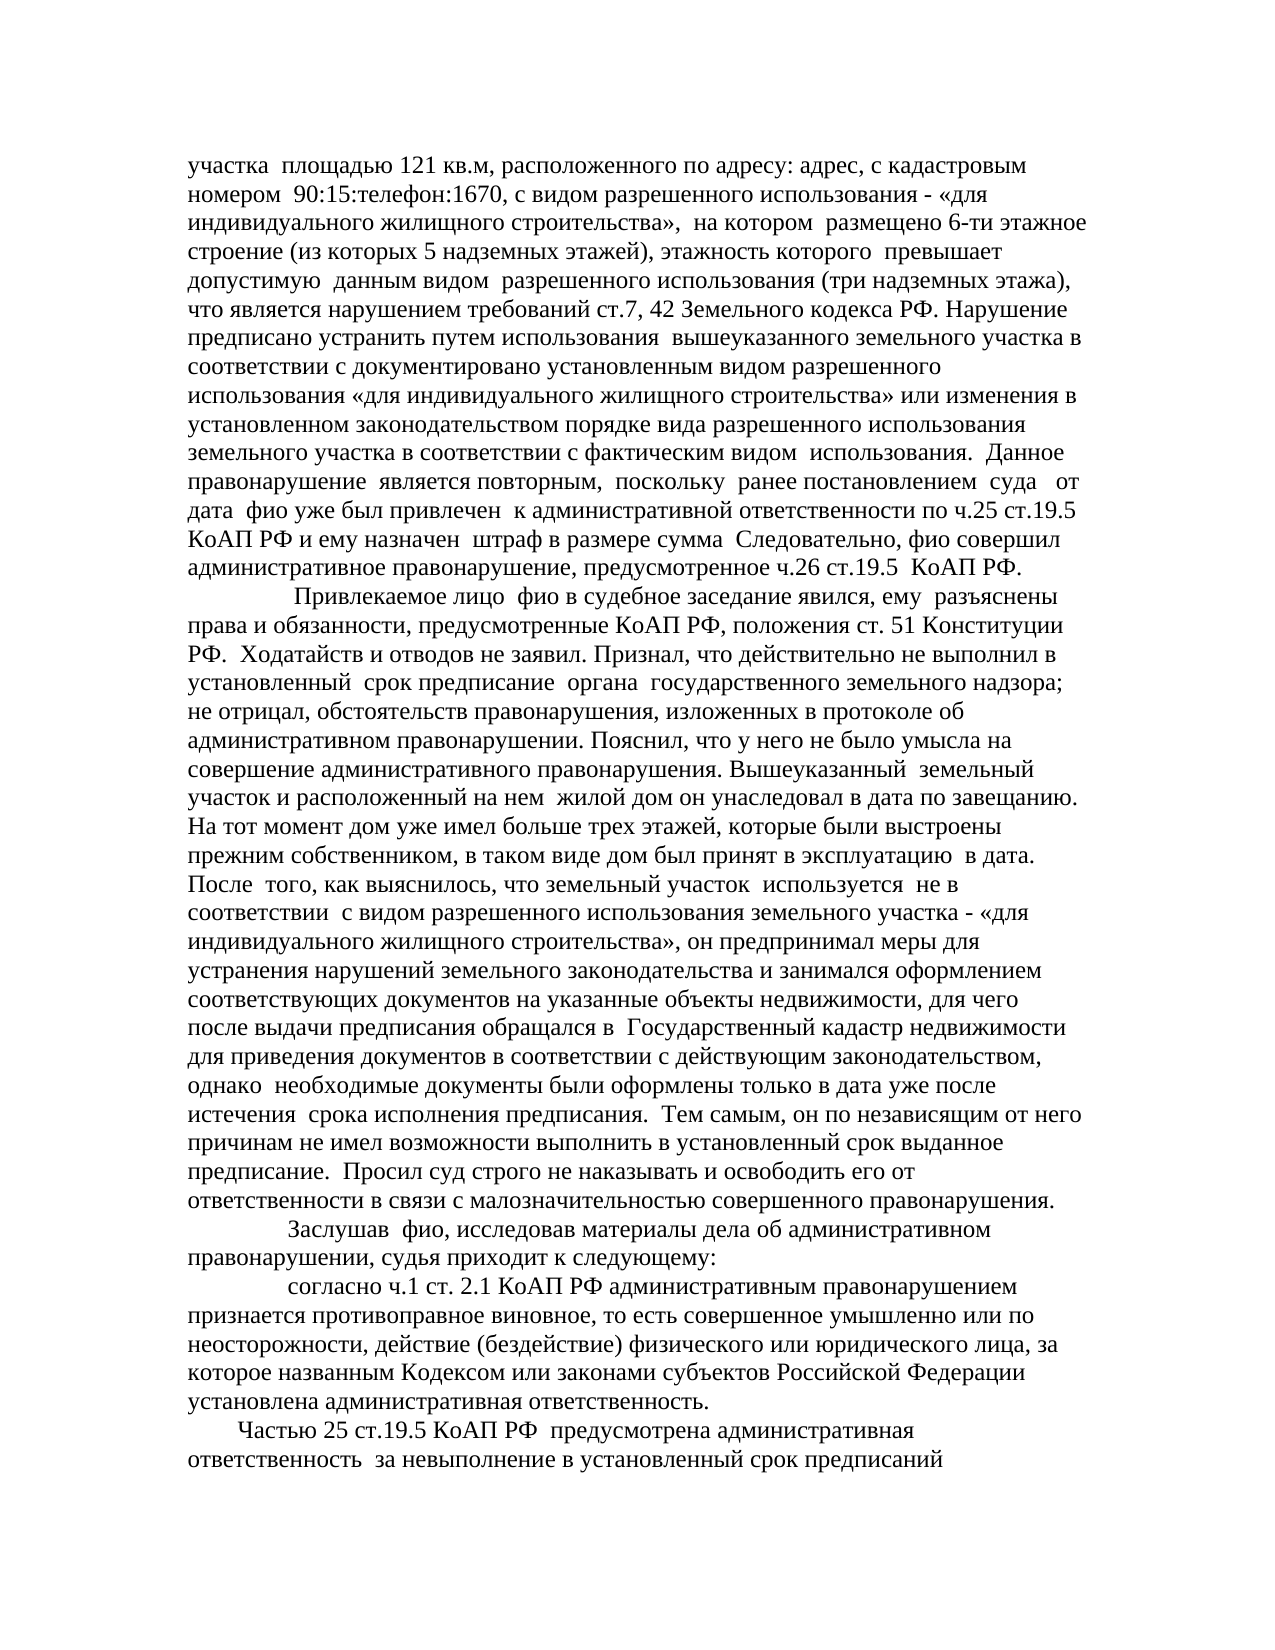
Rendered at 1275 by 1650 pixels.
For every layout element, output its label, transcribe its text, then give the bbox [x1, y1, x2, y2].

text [187, 150, 1087, 581]
text Заслушав фио, исследовав материалы дела об административном правонарушении, судья приходит к следующему: [187, 1214, 1087, 1271]
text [187, 1415, 1087, 1472]
text согласно ч.1 ст. 2.1 КоАП РФ административным правонарушением признается противоправное виновное, то есть совершенное умышленно или по неосторожности, действие (бездействие) физического или юридического лица, за которое названным Кодексом или законами субъектов Российской Федерации установлена административная ответственность. [187, 1271, 1087, 1415]
text Привлекаемое лицо фио в судебное заседание явился, ему разъяснены права и обязанности, предусмотренные КоАП РФ, положения ст. 51 Конституции РФ. Ходатайств и отводов не заявил. Признал, что действительно не выполнил в установленный срок предписание органа государственного земельного надзора; не отрицал, обстоятельств правонарушения, изложенных в протоколе об административном правонарушении. Пояснил, что у него не было умысла на совершение административного правонарушения. Вышеуказанный земельный участок и расположенный на нем жилой дом он унаследовал в дата по завещанию. На тот момент дом уже имел больше трех этажей, которые были выстроены прежним собственником, в таком виде дом был принят в эксплуатацию в дата. После того, как выяснилось, что земельный участок используется не в соответствии с видом разрешенного использования земельного участка - «для индивидуального жилищного строительства», он предпринимал меры для устранения нарушений земельного законодательства и занимался оформлением соответствующих документов на указанные объекты недвижимости, для чего после выдачи предписания обращался в Государственный кадастр недвижимости для приведения документов в соответствии с действующим законодательством, однако необходимые документы были оформлены только в дата уже после истечения срока исполнения предписания. Тем самым, он по независящим от него причинам не имел возможности выполнить в установленный срок выданное предписание. Просил суд строго не наказывать и освободить его от ответственности в связи с малозначительностью совершенного правонарушения. [187, 581, 1087, 1214]
